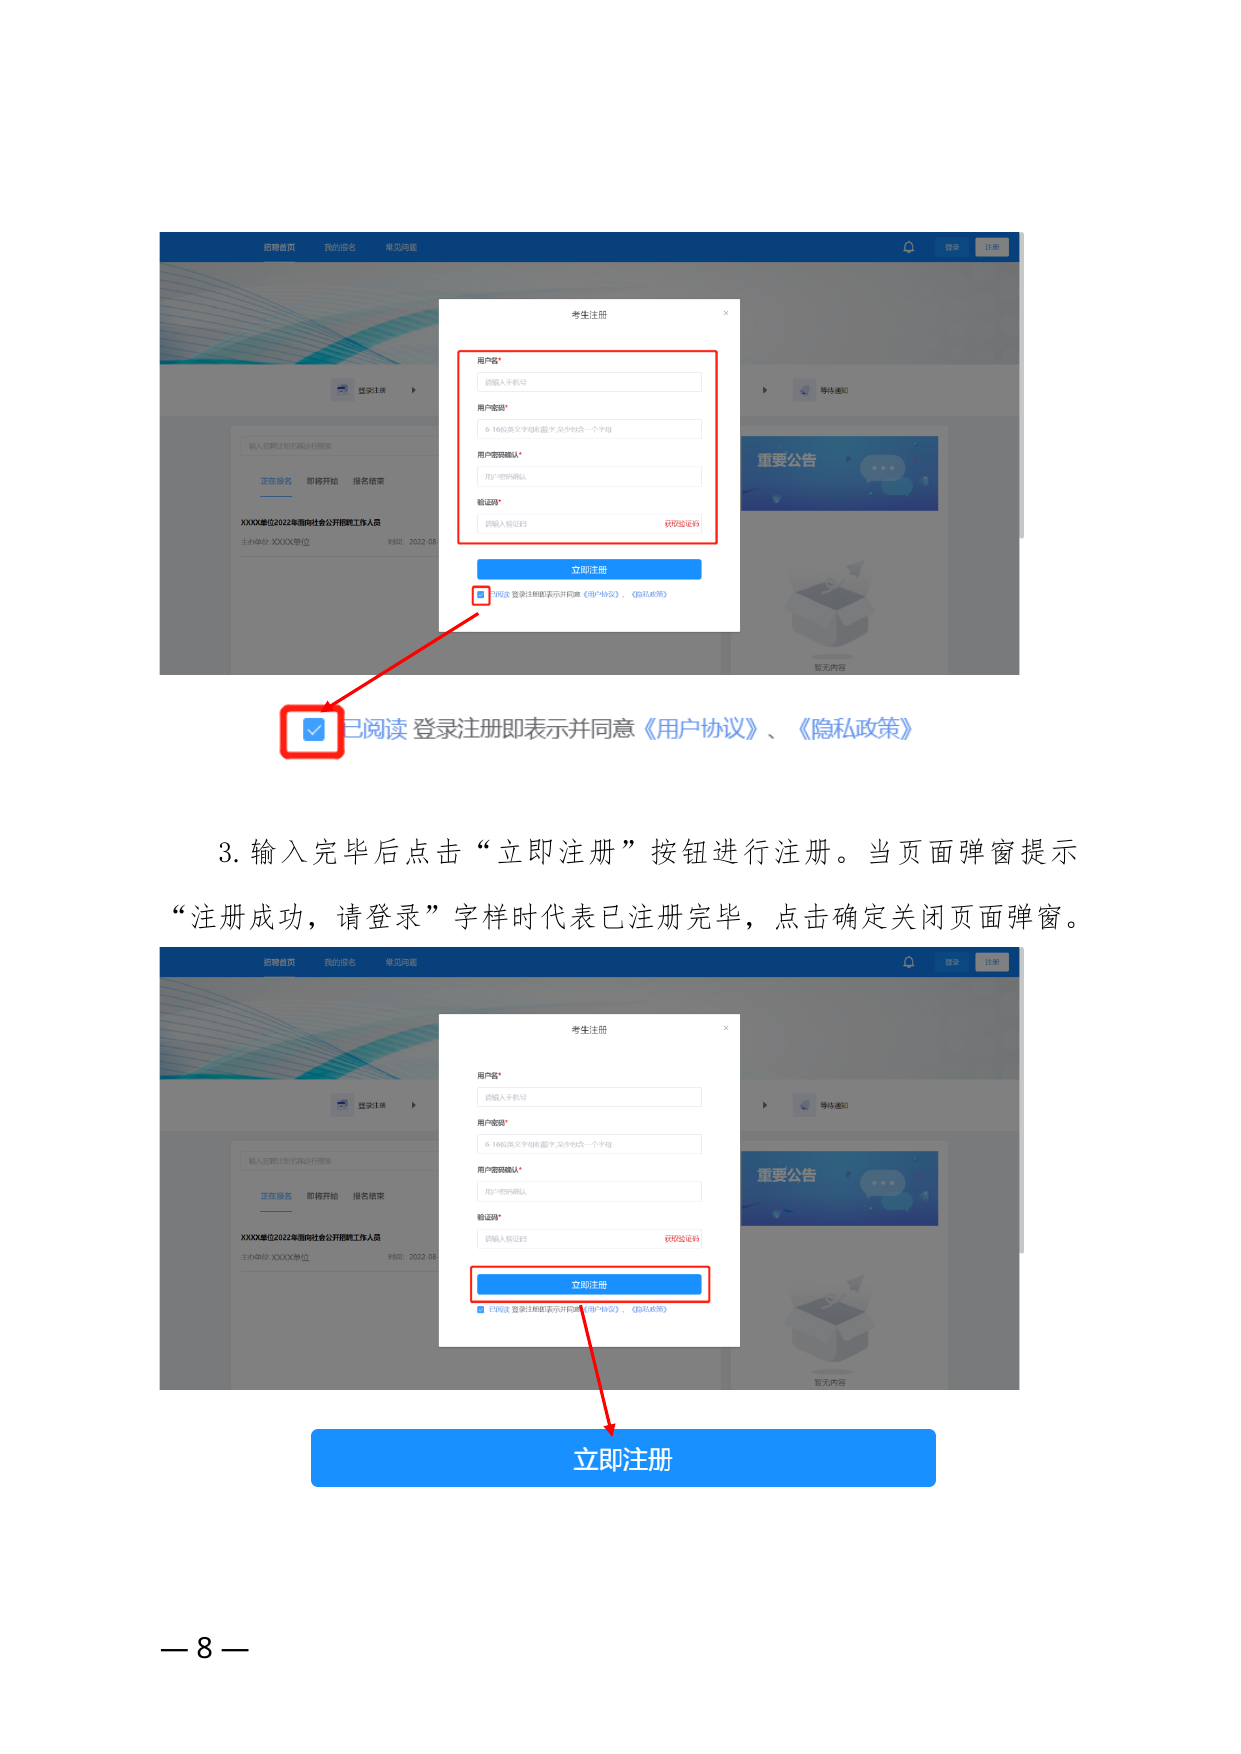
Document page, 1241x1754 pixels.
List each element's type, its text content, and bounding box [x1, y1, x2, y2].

text 3.输入完毕后点击“立即注册”按钮进行注册。当页面弹窗提示“注册成功，请登录”字样时代表已注册完毕，点击确定关闭页面弹窗。 [159, 818, 1081, 948]
picture [248, 687, 993, 771]
picture [281, 1402, 959, 1510]
picture [159, 947, 1024, 1390]
picture [159, 232, 1024, 675]
